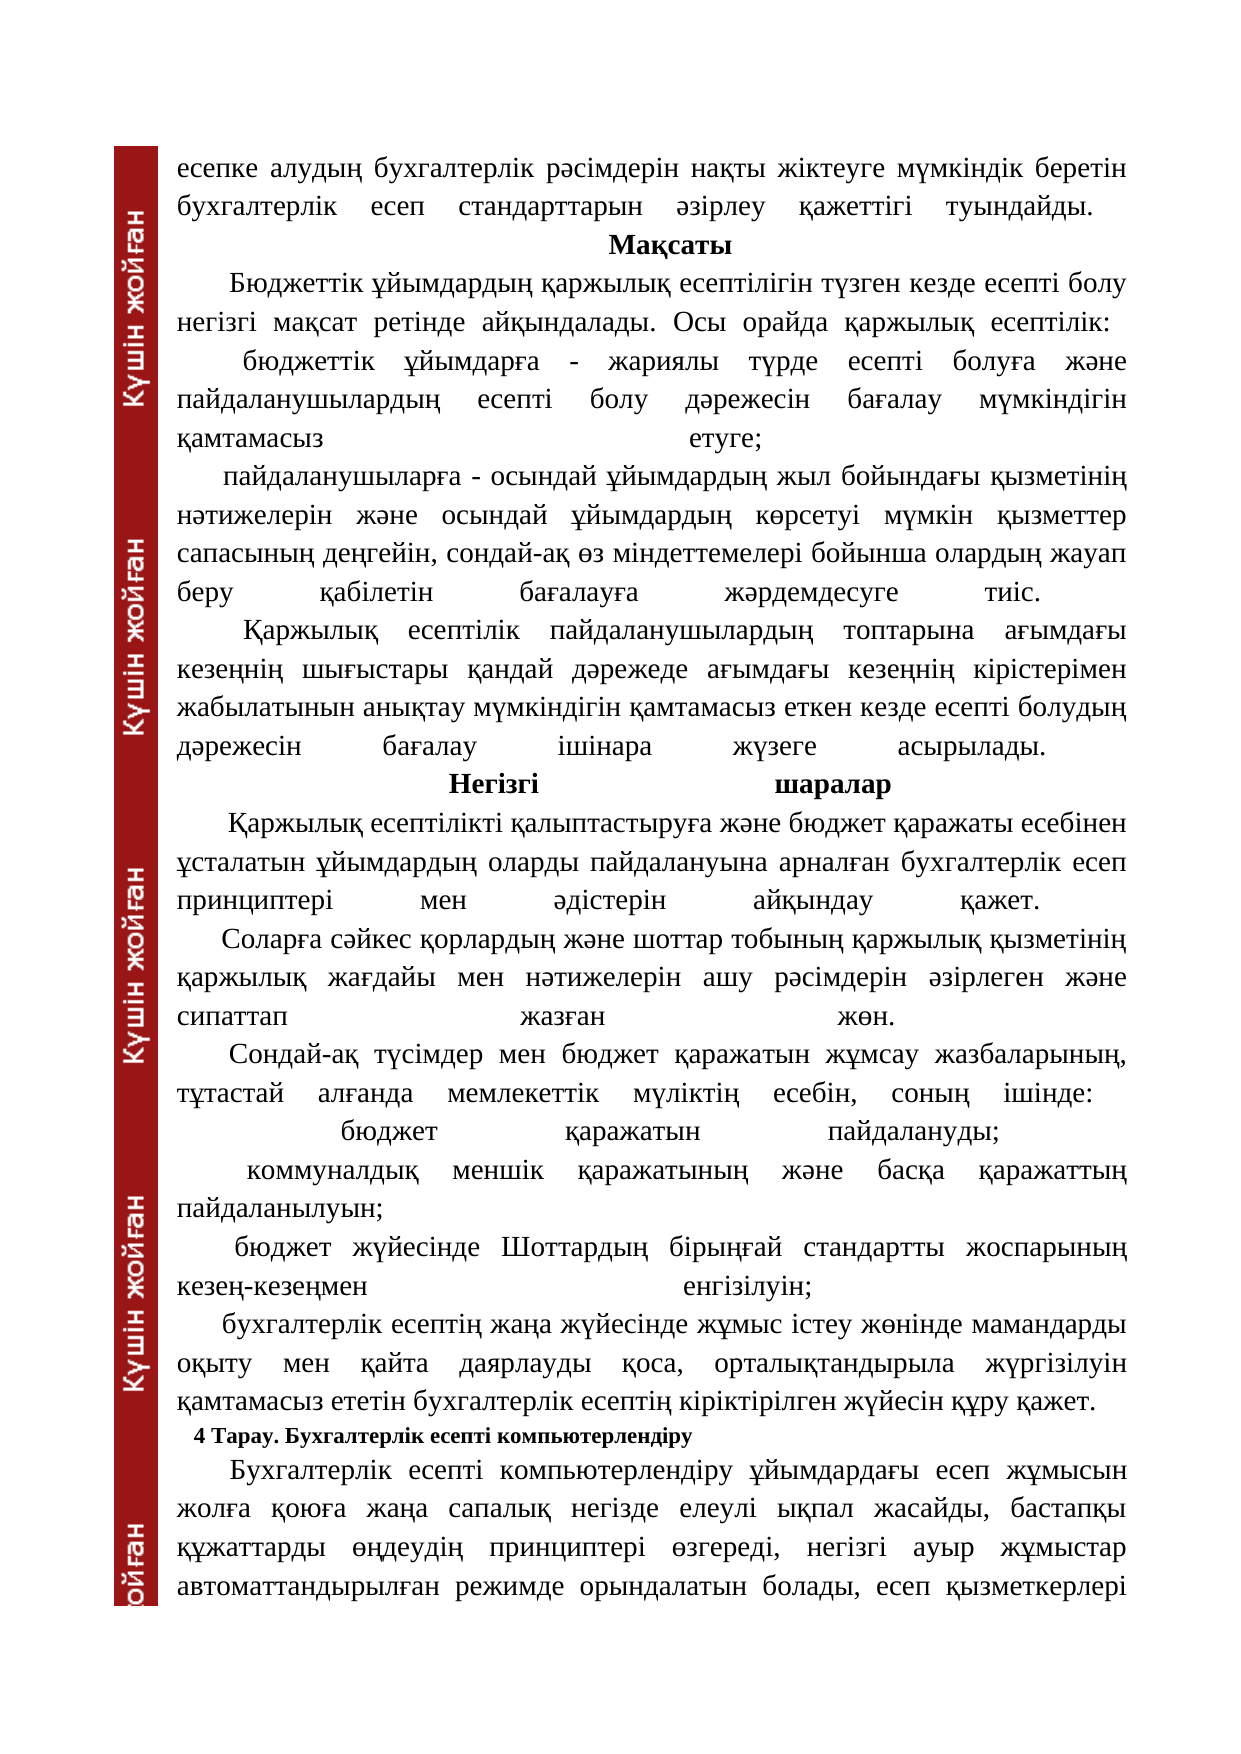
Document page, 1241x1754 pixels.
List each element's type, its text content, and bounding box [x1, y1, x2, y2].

picture [114, 1448, 158, 1452]
picture [114, 1417, 158, 1422]
text 4 Тарау. Бухгалтерлiк есептi компьютерлендiру [112, 1422, 1128, 1448]
picture [114, 1601, 158, 1606]
picture [114, 146, 158, 150]
